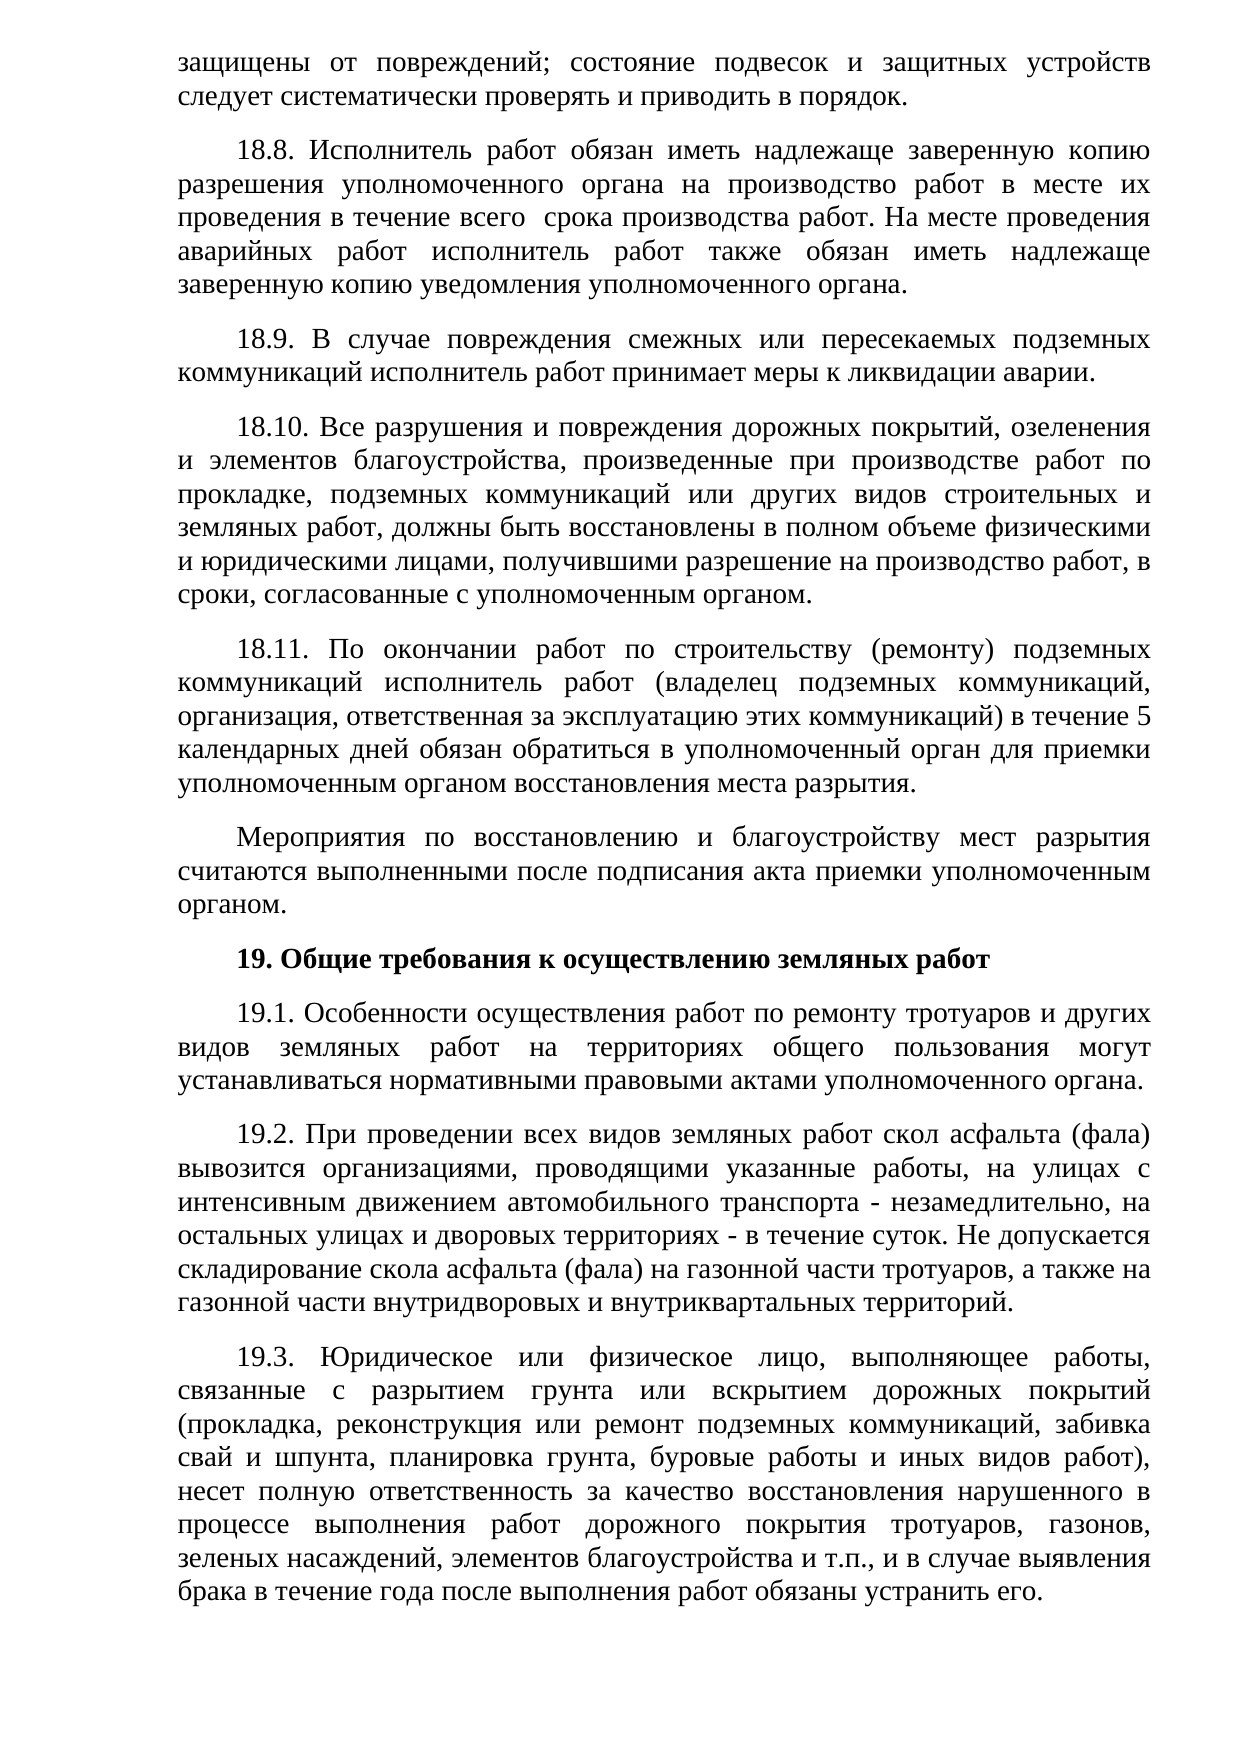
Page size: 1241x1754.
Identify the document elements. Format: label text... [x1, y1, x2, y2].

text 18.9. В случае повреждения смежных или пересекаемых подземных коммуникаций исполнитель работ принимает меры к ликвидации аварии. [177, 321, 1152, 388]
text 18.8. Исполнитель работ обязан иметь надлежаще заверенную копию разрешения уполномоченного органа на производство работ в месте их проведения в течение всего срока производства работ. На месте проведения аварийных работ исполнитель работ также обязан иметь надлежаще заверенную копию уведомления уполномоченного органа. [177, 132, 1152, 300]
text 19. Общие требования к осуществлению земляных работ [177, 941, 1152, 974]
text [177, 44, 1152, 111]
text 19.1. Особенности осуществления работ по ремонту тротуаров и других видов земляных работ на территориях общего пользования могут устанавливаться нормативными правовыми актами уполномоченного органа. [177, 995, 1152, 1096]
text 19.2. При проведении всех видов земляных работ скол асфальта (фала) вывозится организациями, проводящими указанные работы, на улицах с интенсивным движением автомобильного транспорта - незамедлительно, на остальных улицах и дворовых территориях - в течение суток. Не допускается складирование скола асфальта (фала) на газонной части тротуаров, а также на газонной части внутридворовых и внутриквартальных территорий. [177, 1117, 1152, 1318]
text 19.3. Юридическое или физическое лицо, выполняющее работы, связанные с разрытием грунта или вскрытием дорожных покрытий (прокладка, реконструкция или ремонт подземных коммуникаций, забивка свай и шпунта, планировка грунта, буровые работы и иных видов работ), несет полную ответственность за качество восстановления нарушенного в процессе выполнения работ дорожного покрытия тротуаров, газонов, зеленых насаждений, элементов благоустройства и т.п., и в случае выявления брака в течение года после выполнения работ обязаны устранить его. [177, 1339, 1152, 1607]
text 18.10. Все разрушения и повреждения дорожных покрытий, озеленения и элементов благоустройства, произведенные при производстве работ по прокладке, подземных коммуникаций или других видов строительных и земляных работ, должны быть восстановлены в полном объеме физическими и юридическими лицами, получившими разрешение на производство работ, в сроки, согласованные с уполномоченным органом. [177, 409, 1152, 610]
text 18.11. По окончании работ по строительству (ремонту) подземных коммуникаций исполнитель работ (владелец подземных коммуникаций, организация, ответственная за эксплуатацию этих коммуникаций) в течение 5 календарных дней обязан обратиться в уполномоченный орган для приемки уполномоченным органом восстановления места разрытия. [177, 631, 1152, 798]
text Мероприятия по восстановлению и благоустройству мест разрытия считаются выполненными после подписания акта приемки уполномоченным органом. [177, 819, 1152, 920]
